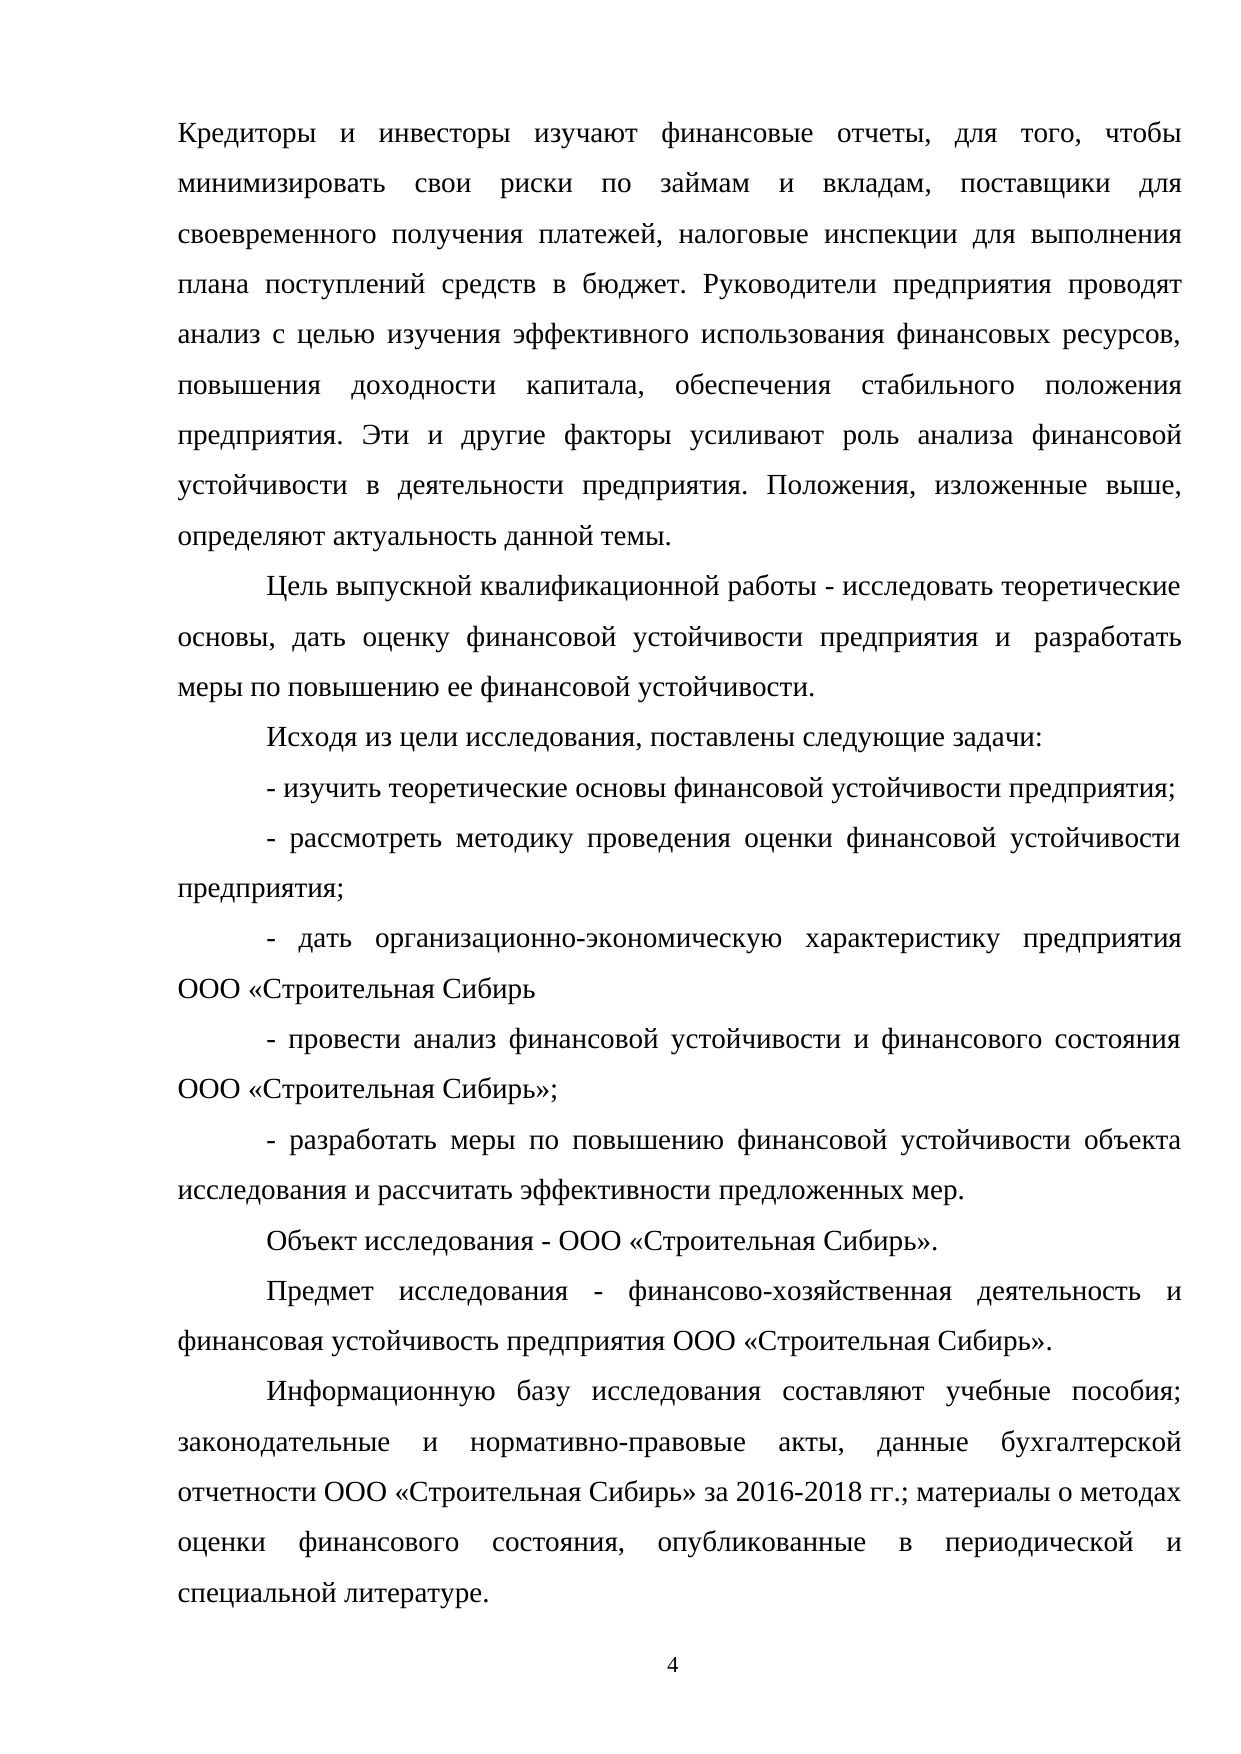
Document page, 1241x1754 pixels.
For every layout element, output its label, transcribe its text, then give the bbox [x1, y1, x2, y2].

list провести анализ финансовой устойчивости и финансового состояния ООО «Строительная Сибирь»; [177, 1021, 1181, 1105]
text Кредиторы и инвесторы изучают финансовые отчеты, для того, чтобы минимизировать свои риски по займам и вкладам, поставщики для своевременного получения платежей, налоговые инспекции для выполнения плана поступлений средств в бюджет. Руководители предприятия проводят анализ с целью изучения эффективного использования финансовых ресурсов, повышения доходности капитала, обеспечения стабильного положения предприятия. Эти и другие факторы усиливают роль анализа финансовой устойчивости в деятельности предприятия. Положения, изложенные выше, определяют актуальность данной темы. [177, 115, 1182, 551]
text Исходя из цели исследования, поставлены следующие задачи: [266, 719, 1240, 753]
list рассмотреть методику проведения оценки финансовой устойчивости предприятия; [177, 820, 1181, 904]
text Предмет исследования - финансово-хозяйственная деятельность и финансовая устойчивость предприятия ООО «Строительная Сибирь». [177, 1273, 1182, 1357]
text Информационную базу исследования составляют учебные пособия; законодательные и нормативно-правовые акты, данные бухгалтерской отчетности ООО «Строительная Сибирь» за 2016-2018 гг.; материалы о методах оценки финансового состояния, опубликованные в периодической и специальной литературе. [177, 1373, 1182, 1608]
text Цель выпускной квалификационной работы - исследовать теоретические основы, дать оценку финансовой устойчивости предприятия и разработать меры по повышению ее финансовой устойчивости. [177, 568, 1182, 703]
list разработать меры по повышению финансовой устойчивости объекта исследования и рассчитать эффективности предложенных мер. [177, 1122, 1182, 1206]
list изучить теоретические основы финансовой устойчивости предприятия; [266, 770, 1240, 803]
text Объект исследования - ООО «Строительная Сибирь». [266, 1223, 1240, 1256]
list дать организационно-экономическую характеристику предприятия ООО «Строительная Сибирь [177, 921, 1182, 1004]
